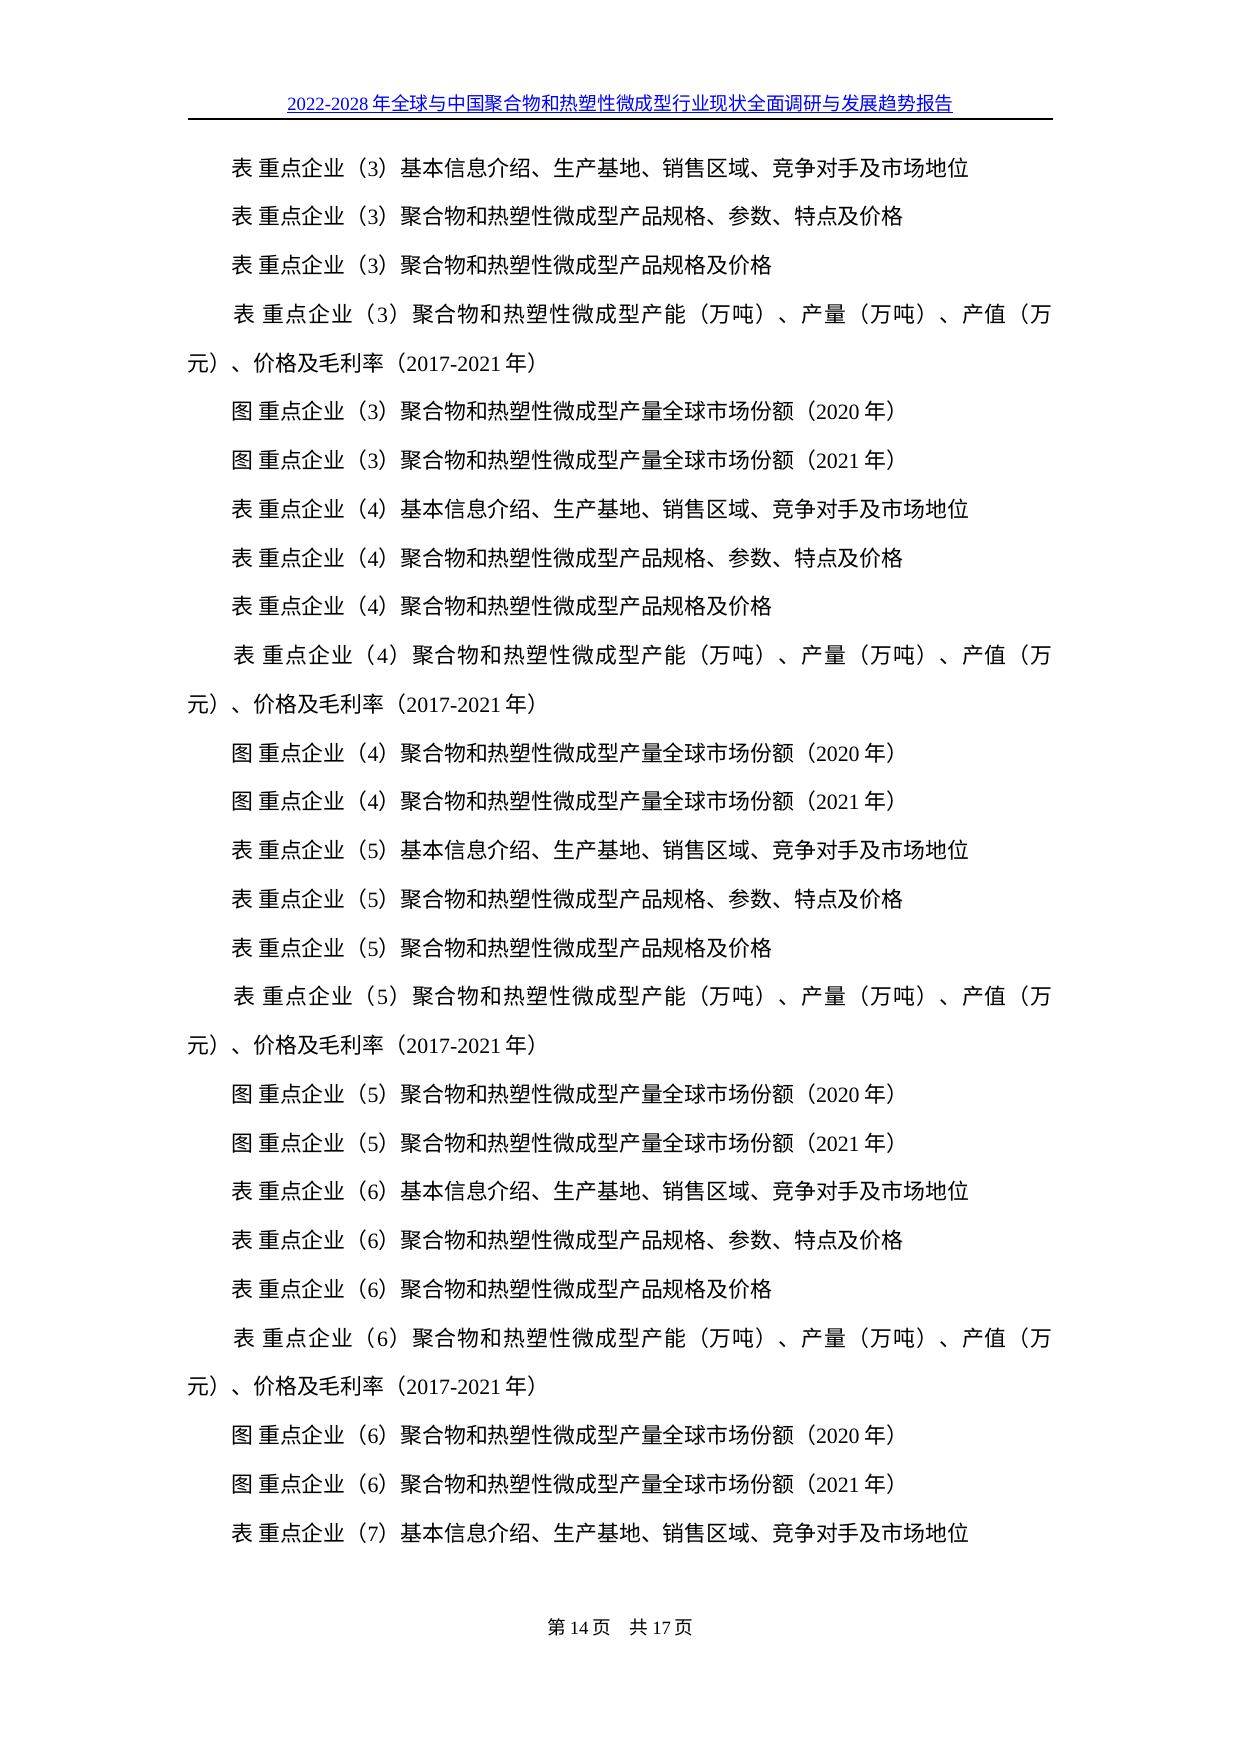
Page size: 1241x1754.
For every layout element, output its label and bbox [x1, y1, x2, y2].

text [187, 150, 1053, 1548]
